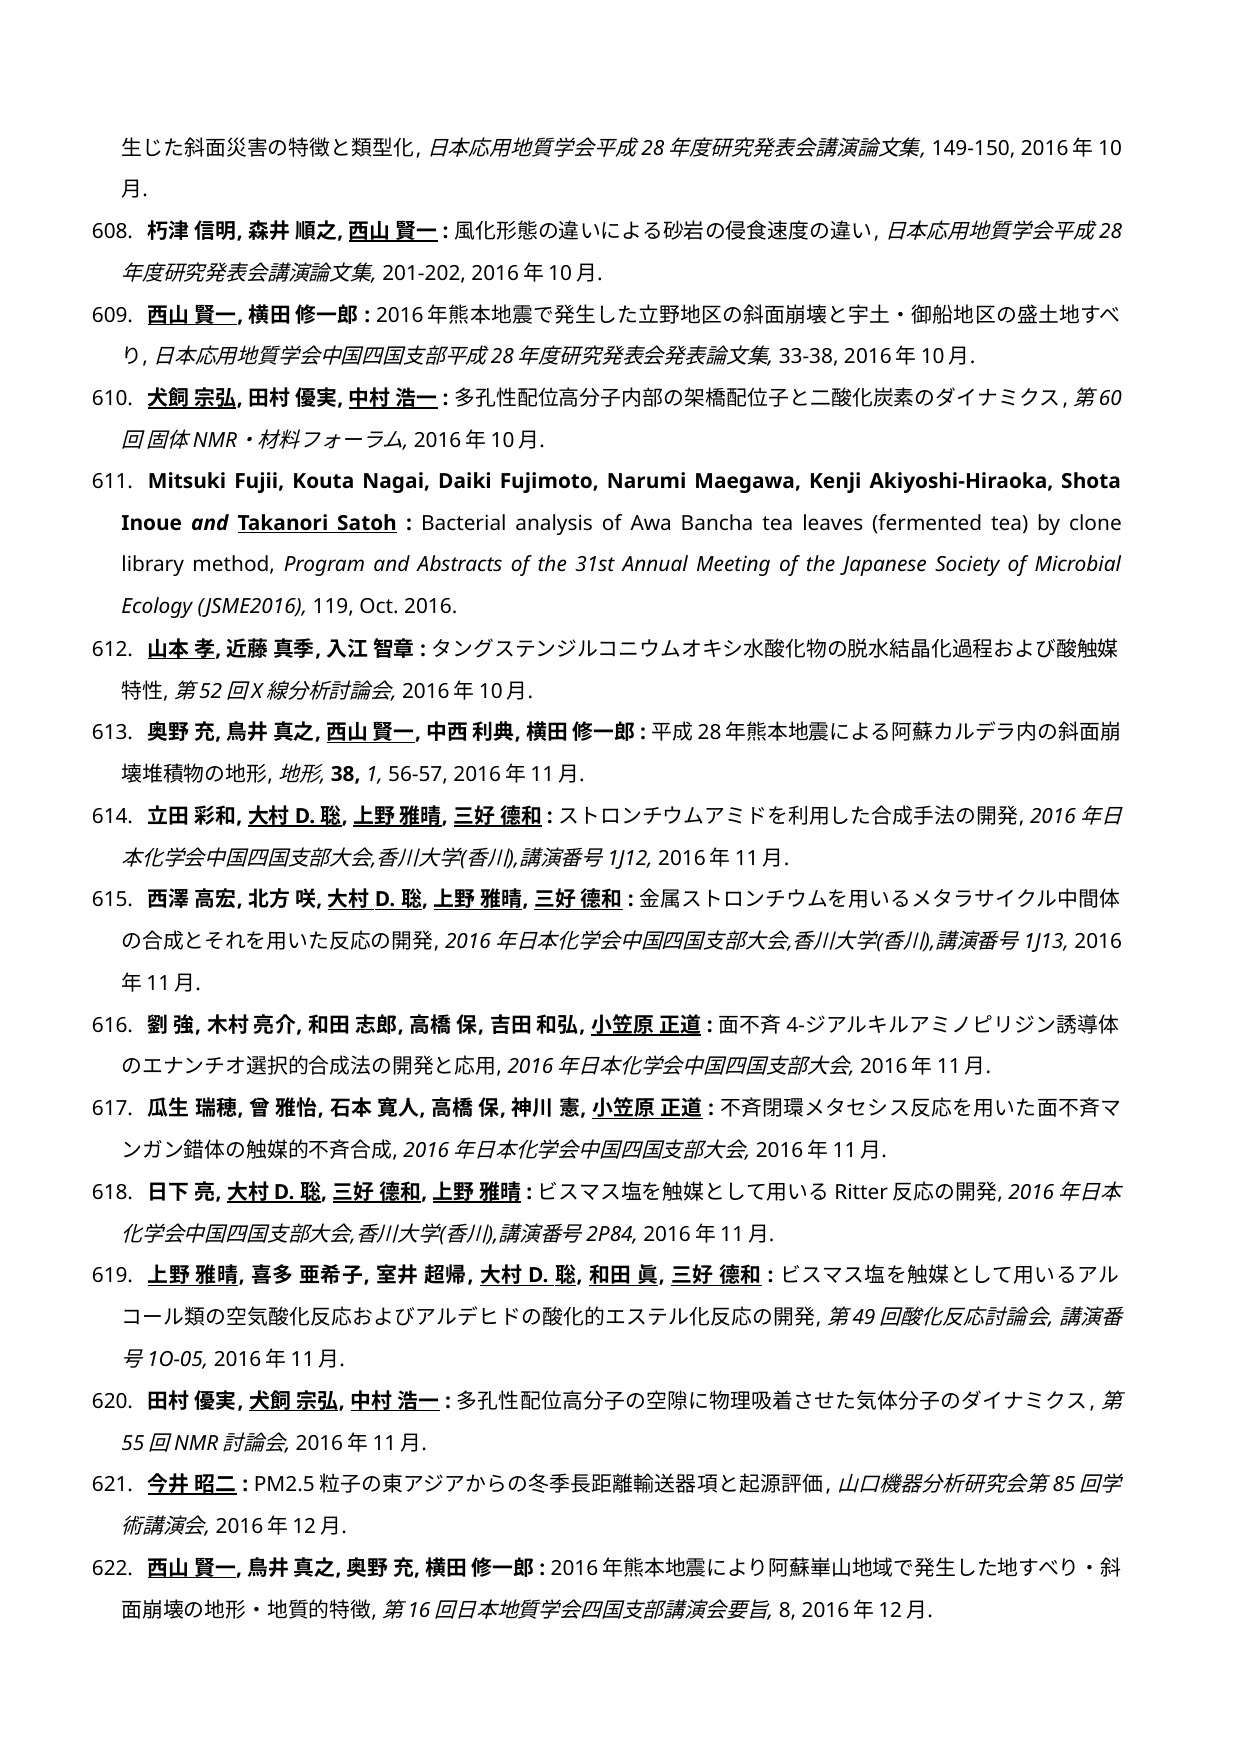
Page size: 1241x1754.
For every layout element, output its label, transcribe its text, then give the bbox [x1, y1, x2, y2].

list 瓜生 瑞穂, 曾 雅怡, 石本 寛人, 高橋 保, 神川 憲, 小笠原 正道 : 不斉閉環メタセシス反応を用いた面不斉マンガン錯体の触媒的不斉合成, 2016年日本化学会中国四国支部大会, 2016年11月. [92, 1086, 1122, 1169]
list 日下 亮, 大村 D. 聡, 三好 德和, 上野 雅晴 : ビスマス塩を触媒として用いるRitter反応の開発, 2016年日本化学会中国四国支部大会,香川大学(香川),講演番号 2P84, 2016年11月. [92, 1169, 1122, 1253]
list 田村 優実, 犬飼 宗弘, 中村 浩一 : 多孔性配位高分子の空隙に物理吸着させた気体分子のダイナミクス, 第55回 NMR討論会, 2016年11月. [92, 1378, 1122, 1462]
list 立田 彩和, 大村 D. 聡, 上野 雅晴, 三好 德和 : ストロンチウムアミドを利用した合成手法の開発, 2016年日本化学会中国四国支部大会,香川大学(香川),講演番号 1J12, 2016年11月. [92, 793, 1122, 877]
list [92, 125, 1122, 209]
list 西山 賢一, 鳥井 真之, 奥野 充, 横田 修一郎 : 2016年熊本地震により阿蘇崋山地域で発生した地すべり・斜面崩壊の地形・地質的特徴, 第16回日本地質学会四国支部講演会要旨, 8, 2016年12月. [92, 1545, 1122, 1629]
list 上野 雅晴, 喜多 亜希子, 室井 超帰, 大村 D. 聡, 和田 眞, 三好 德和 : ビスマス塩を触媒として用いるアルコール類の空気酸化反応およびアルデヒドの酸化的エステル化反応の開発, 第49回酸化反応討論会, 講演番号 1O-05, 2016年11月. [92, 1253, 1122, 1378]
list 西山 賢一, 横田 修一郎 : 2016年熊本地震で発生した立野地区の斜面崩壊と宇土・御船地区の盛土地すべり, 日本応用地質学会中国四国支部平成28年度研究発表会発表論文集, 33-38, 2016年10月. [92, 292, 1122, 376]
list 朽津 信明, 森井 順之, 西山 賢一 : 風化形態の違いによる砂岩の侵食速度の違い, 日本応用地質学会平成28年度研究発表会講演論文集, 201-202, 2016年10月. [92, 209, 1122, 292]
list 劉 強, 木村 亮介, 和田 志郎, 高橋 保, 吉田 和弘, 小笠原 正道 : 面不斉4-ジアルキルアミノピリジン誘導体のエナンチオ選択的合成法の開発と応用, 2016年日本化学会中国四国支部大会, 2016年11月. [92, 1002, 1122, 1086]
list 山本 孝, 近藤 真季, 入江 智章 : タングステンジルコニウムオキシ水酸化物の脱水結晶化過程および酸触媒特性, 第52回X線分析討論会, 2016年10月. [92, 626, 1122, 710]
list Mitsuki Fujii, Kouta Nagai, Daiki Fujimoto, Narumi Maegawa, Kenji Akiyoshi-Hiraoka, Shota Inoue and Takanori Satoh : Bacterial analysis of Awa Bancha tea leaves (fermented tea) by clone library method, Program and Abstracts of the 31st Annual Meeting of the Japanese Society of Microbial Ecology (JSME2016), 119, Oct. 2016. [92, 459, 1122, 626]
list 今井 昭二 : PM2.5粒子の東アジアからの冬季長距離輸送器項と起源評価, 山口機器分析研究会第85回学術講演会, 2016年12月. [92, 1462, 1122, 1545]
list 奥野 充, 鳥井 真之, 西山 賢一, 中西 利典, 横田 修一郎 : 平成28年熊本地震による阿蘇カルデラ内の斜面崩壊堆積物の地形, 地形, 38, 1, 56-57, 2016年11月. [92, 710, 1122, 793]
list 西澤 高宏, 北方 咲, 大村 D. 聡, 上野 雅晴, 三好 德和 : 金属ストロンチウムを用いるメタラサイクル中間体の合成とそれを用いた反応の開発, 2016年日本化学会中国四国支部大会,香川大学(香川),講演番号 1J13, 2016年11月. [92, 877, 1122, 1002]
list 犬飼 宗弘, 田村 優実, 中村 浩一 : 多孔性配位高分子内部の架橋配位子と二酸化炭素のダイナミクス, 第60回 固体NMR・材料フォーラム, 2016年10月. [92, 376, 1122, 459]
